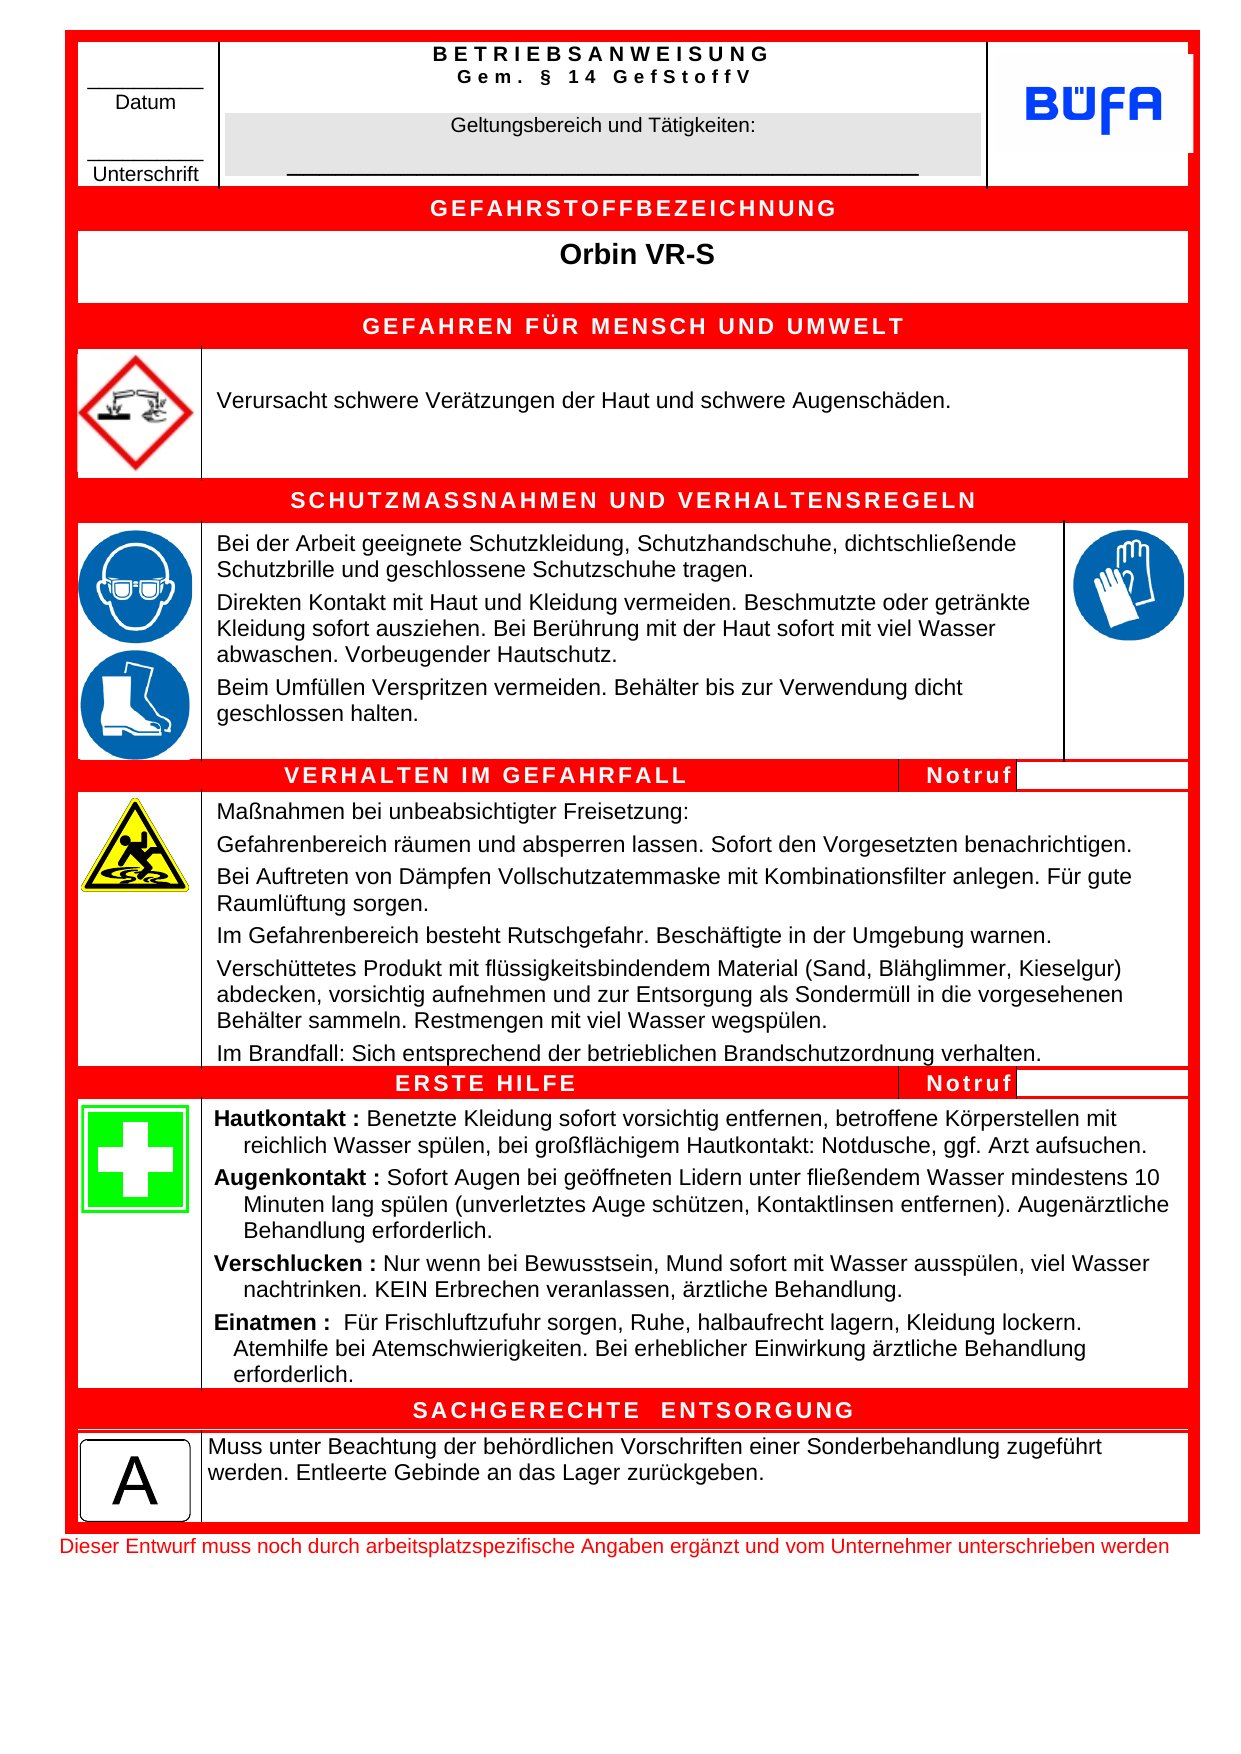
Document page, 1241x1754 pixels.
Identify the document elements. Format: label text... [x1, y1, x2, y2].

table_cell ERSTE HILFE [78, 1070, 898, 1096]
table_cell [1065, 523, 1188, 759]
table_cell Orbin VR-S [78, 231, 1188, 303]
table_cell Verursacht schwere Verätzungen der Haut und schwere Augenschäden. [202, 349, 1188, 478]
table_cell [1017, 762, 1188, 789]
picture [80, 649, 190, 760]
table_cell Bei der Arbeit geeignete Schutzkleidung, Schutzhandschuhe, dichtschließende Schutzbrille und geschlossene Schutzschuhe tragen. Direkten Kontakt mit Haut und Kleidung vermeiden. Beschmutzte oder getränkte Kleidung sofort ausziehen. Bei Berührung mit der Haut sofort mit viel Wasser abwaschen. Vorbeugender Hautschutz. Beim Umfüllen Verspritzen vermeiden. Behälter bis zur Verwendung dicht geschlossen halten. [202, 523, 1063, 759]
table_cell [78, 523, 201, 759]
picture [77, 354, 195, 472]
table_cell [78, 349, 201, 478]
table_cell Muss unter Beachtung der behördlichen Vorschriften einer Sonderbehandlung zugeführt werden. Entleerte Gebinde an das Lager zurückgeben. [202, 1433, 1188, 1522]
table_cell [78, 792, 201, 1066]
table_cell Notruf [899, 1070, 1016, 1096]
picture [993, 54, 1194, 153]
table_cell GEFAHREN FÜR MENSCH UND UMWELT [78, 313, 1188, 339]
table_cell [78, 1433, 201, 1522]
text Dieser Entwurf muss noch durch arbeitsplatzspezifische Angaben ergänzt und vom Unternehmer unterschrieben werden [59, 1534, 1181, 1558]
table_cell Maßnahmen bei unbeabsichtigter Freisetzung: Gefahrenbereich räumen und absperren lassen. Sofort den Vorgesetzten benachrichtigen. Bei Auftreten von Dämpfen Vollschutzatemmaske mit Kombinationsfilter anlegen. Für gute Raumlüftung sorgen. Im Gefahrenbereich besteht Rutschgefahr. Beschäftigte in der Umgebung warnen. Verschüttetes Produkt mit flüssigkeitsbindendem Material (Sand, Blähglimmer, Kieselgur) abdecken, vorsichtig aufnehmen und zur Entsorgung als Sondermüll in die vorgesehenen Behälter sammeln. Restmengen mit viel Wasser wegspülen. Im Brandfall: Sich entsprechend der betrieblichen Brandschutzordnung verhalten. [202, 792, 1188, 1066]
table_cell VERHALTEN IM GEFAHRFALL [78, 762, 898, 789]
table_cell [1017, 1070, 1188, 1096]
table_header BETRIEBSANWEISUNG Gem. § 14 GefStoffV Geltungsbereich und Tätigkeiten: _______________________________________ [220, 42, 986, 186]
table_cell GEFAHRSTOFFBEZEICHNUNG [78, 195, 1188, 222]
table_cell SACHGERECHTE ENTSORGUNG [78, 1397, 1188, 1423]
table_cell Notruf [899, 762, 1016, 789]
table_header [988, 42, 1188, 186]
table_cell [78, 1099, 201, 1388]
table_cell Hautkontakt : Benetzte Kleidung sofort vorsichtig entfernen, betroffene Körperstellen mit reichlich Wasser spülen, bei großflächigem Hautkontakt: Notdusche, ggf. Arzt aufsuchen. Augenkontakt : Sofort Augen bei geöffneten Lidern unter fließendem Wasser mindestens 10 Minuten lang spülen (unverletztes Auge schützen, Kontaktlinsen entfernen). Augenärztliche Behandlung erforderlich. Verschlucken : Nur wenn bei Bewusstsein, Mund sofort mit Wasser ausspülen, viel Wasser nachtrinken. KEIN Erbrechen veranlassen, ärztliche Behandlung. Einatmen : Für Frischluftzufuhr sorgen, Ruhe, halbaufrecht lagern, Kleidung lockern. Atemhilfe bei Atemschwierigkeiten. Bei erheblicher Einwirkung ärztliche Behandlung erforderlich. [202, 1099, 1188, 1388]
table_cell SCHUTZMASSNAHMEN UND VERHALTENSREGELN [78, 488, 1188, 514]
picture [78, 529, 193, 644]
table_header __________ Datum __________ Unterschrift [78, 42, 218, 186]
picture [1073, 529, 1185, 641]
